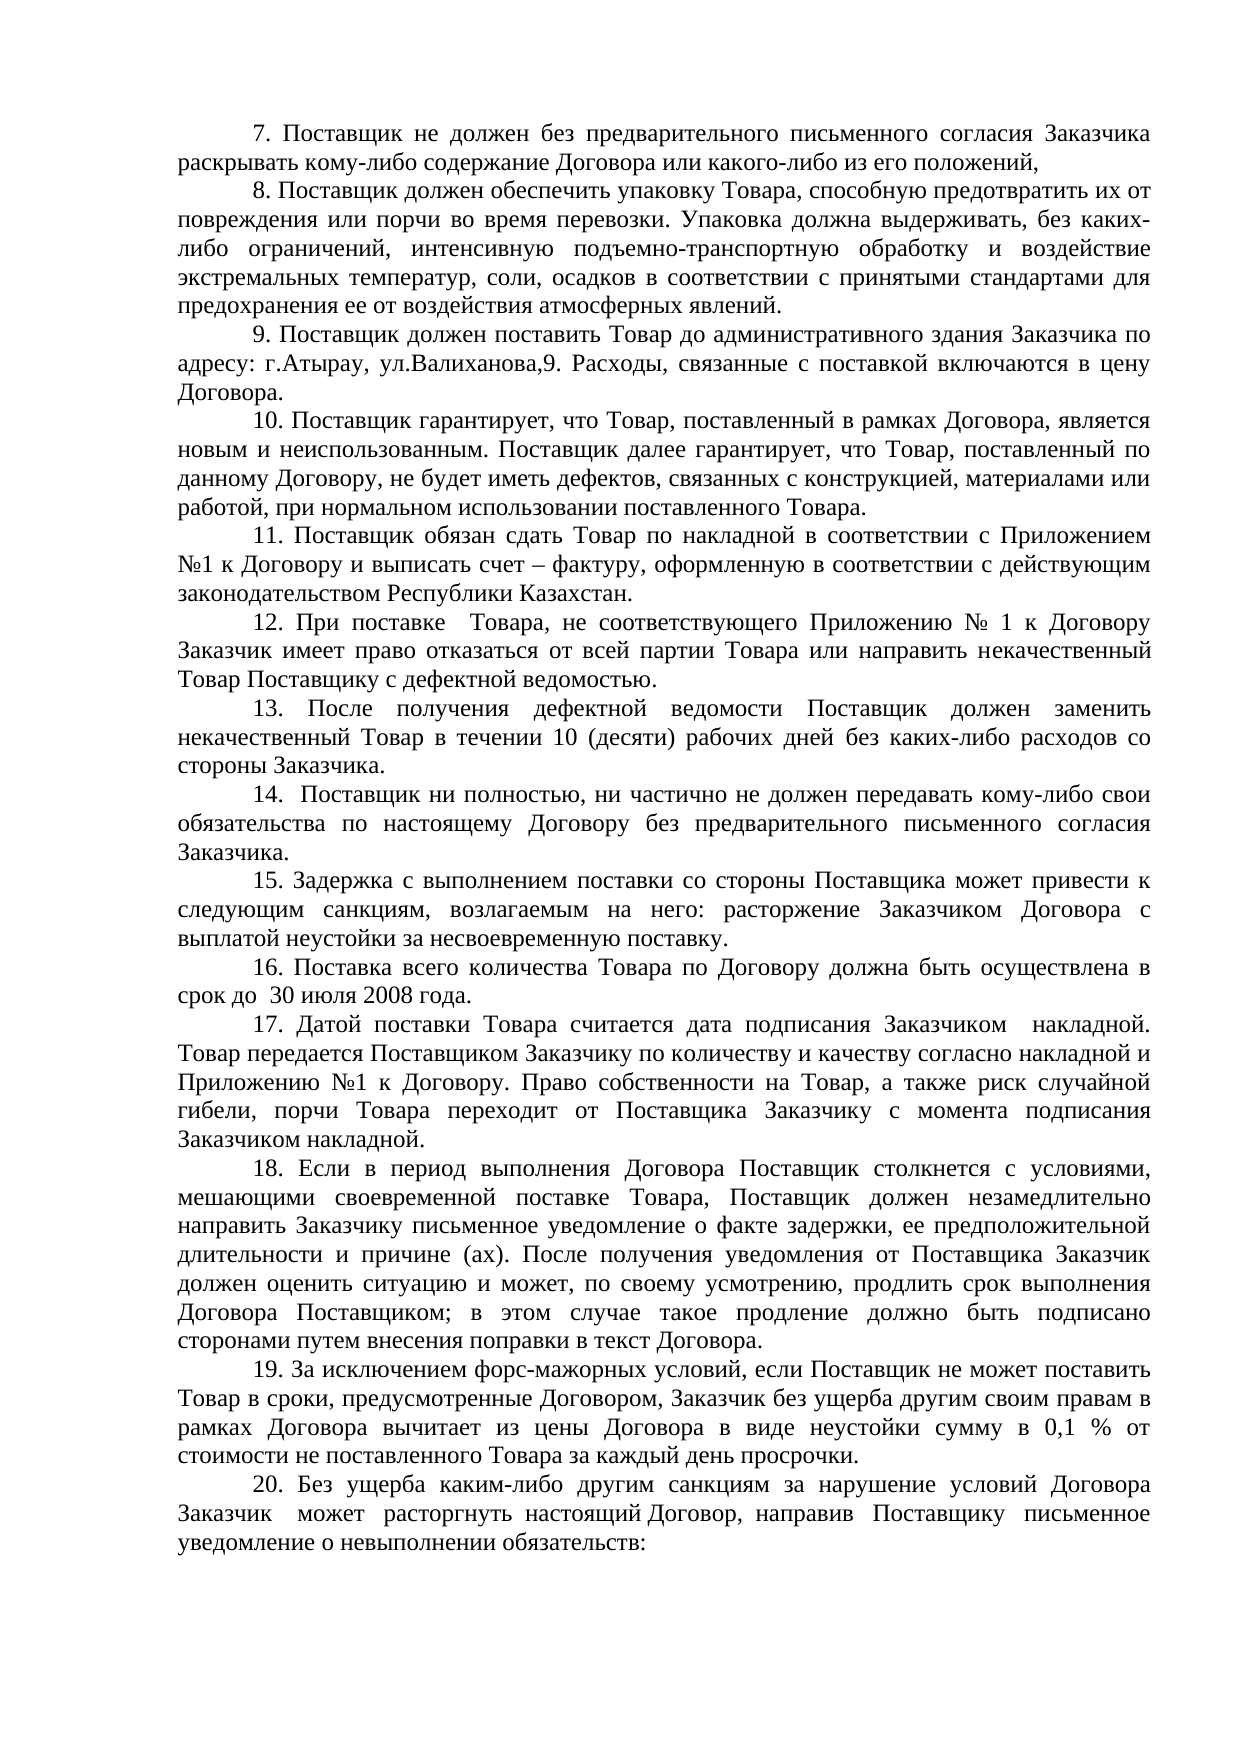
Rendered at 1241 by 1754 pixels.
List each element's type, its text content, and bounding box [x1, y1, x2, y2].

text 20. Без ущерба каким-либо другим санкциям за нарушение условий Договора Заказчик может расторгнуть настоящий Договор, направив Поставщику письменное [177, 1469, 1152, 1527]
text 9. Поставщик должен поставить Товар до административного здания Заказчика по адресу: г.Атырау, ул.Валиханова,9. Расходы, связанные с поставкой включаются в цену Договора. [177, 319, 1152, 406]
text 10. Поставщик гарантирует, что Товар, поставленный в рамках Договора, является новым и неиспользованным. Поставщик далее гарантирует, что Товар, поставленный по данному Договору, не будет иметь дефектов, связанных с конструкцией, материалами или работой, при нормальном использовании поставленного Товара. [177, 406, 1152, 521]
text 16. Поставка всего количества Товара по Договору должна быть осуществлена в срок до 30 июля 2008 года. [177, 952, 1152, 1009]
text уведомление о невыполнении обязательств: [177, 1527, 1152, 1556]
text 12. При поставке Товара, не соответствующего Приложению № 1 к Договору Заказчик имеет право отказаться от всей партии Товара или направить некачественный Товар Поставщику с дефектной ведомостью. [177, 607, 1152, 693]
text 15. Задержка с выполнением поставки со стороны Поставщика может привести к следующим санкциям, возлагаемым на него: расторжение Заказчиком Договора с выплатой неустойки за несвоевременную поставку. [177, 866, 1152, 952]
text 13. После получения дефектной ведомости Поставщик должен заменить некачественный Товар в течении 10 (десяти) рабочих дней без каких-либо расходов со стороны Заказчика. [177, 693, 1152, 779]
text 18. Если в период выполнения Договора Поставщик столкнется с условиями, мешающими своевременной поставке Товара, Поставщик должен незамедлительно направить Заказчику письменное уведомление о факте задержки, ее предположительной длительности и причине (ах). После получения уведомления от Поставщика Заказчик должен оценить ситуацию и может, по своему усмотрению, продлить срок выполнения Договора Поставщиком; в этом случае такое продление должно быть подписано сторонами путем внесения поправки в текст Договора. [177, 1153, 1152, 1354]
text 8. Поставщик должен обеспечить упаковку Товара, способную предотвратить их от повреждения или порчи во время перевозки. Упаковка должна выдерживать, без каких-либо ограничений, интенсивную подъемно-транспортную обработку и воздействие экстремальных температур, соли, осадков в соответствии с принятыми стандартами для предохранения ее от воздействия атмосферных явлений. [177, 176, 1152, 319]
text 17. Датой поставки Товара считается дата подписания Заказчиком накладной. Товар передается Поставщиком Заказчику по количеству и качеству согласно накладной и Приложению №1 к Договору. Право собственности на Товар, а также риск случайной гибели, порчи Товара переходит от Поставщика Заказчику с момента подписания Заказчиком накладной. [177, 1009, 1152, 1153]
text 7. Поставщик не должен без предварительного письменного согласия Заказчика раскрывать кому-либо содержание Договора или какого-либо из его положений, [177, 118, 1152, 176]
text 11. Поставщик обязан сдать Товар по накладной в соответствии с Приложением №1 к Договору и выписать счет – фактуру, оформленную в соответствии с действующим законодательством Республики Казахстан. [177, 521, 1152, 607]
text 19. За исключением форс-мажорных условий, если Поставщик не может поставить Товар в сроки, предусмотренные Договором, Заказчик без ущерба другим своим правам в рамках Договора вычитает из цены Договора в виде неустойки сумму в 0,1 % от стоимости не поставленного Товара за каждый день просрочки. [177, 1354, 1152, 1469]
text 14. Поставщик ни полностью, ни частично не должен передавать кому-либо свои обязательства по настоящему Договору без предварительного письменного согласия Заказчика. [177, 779, 1152, 866]
